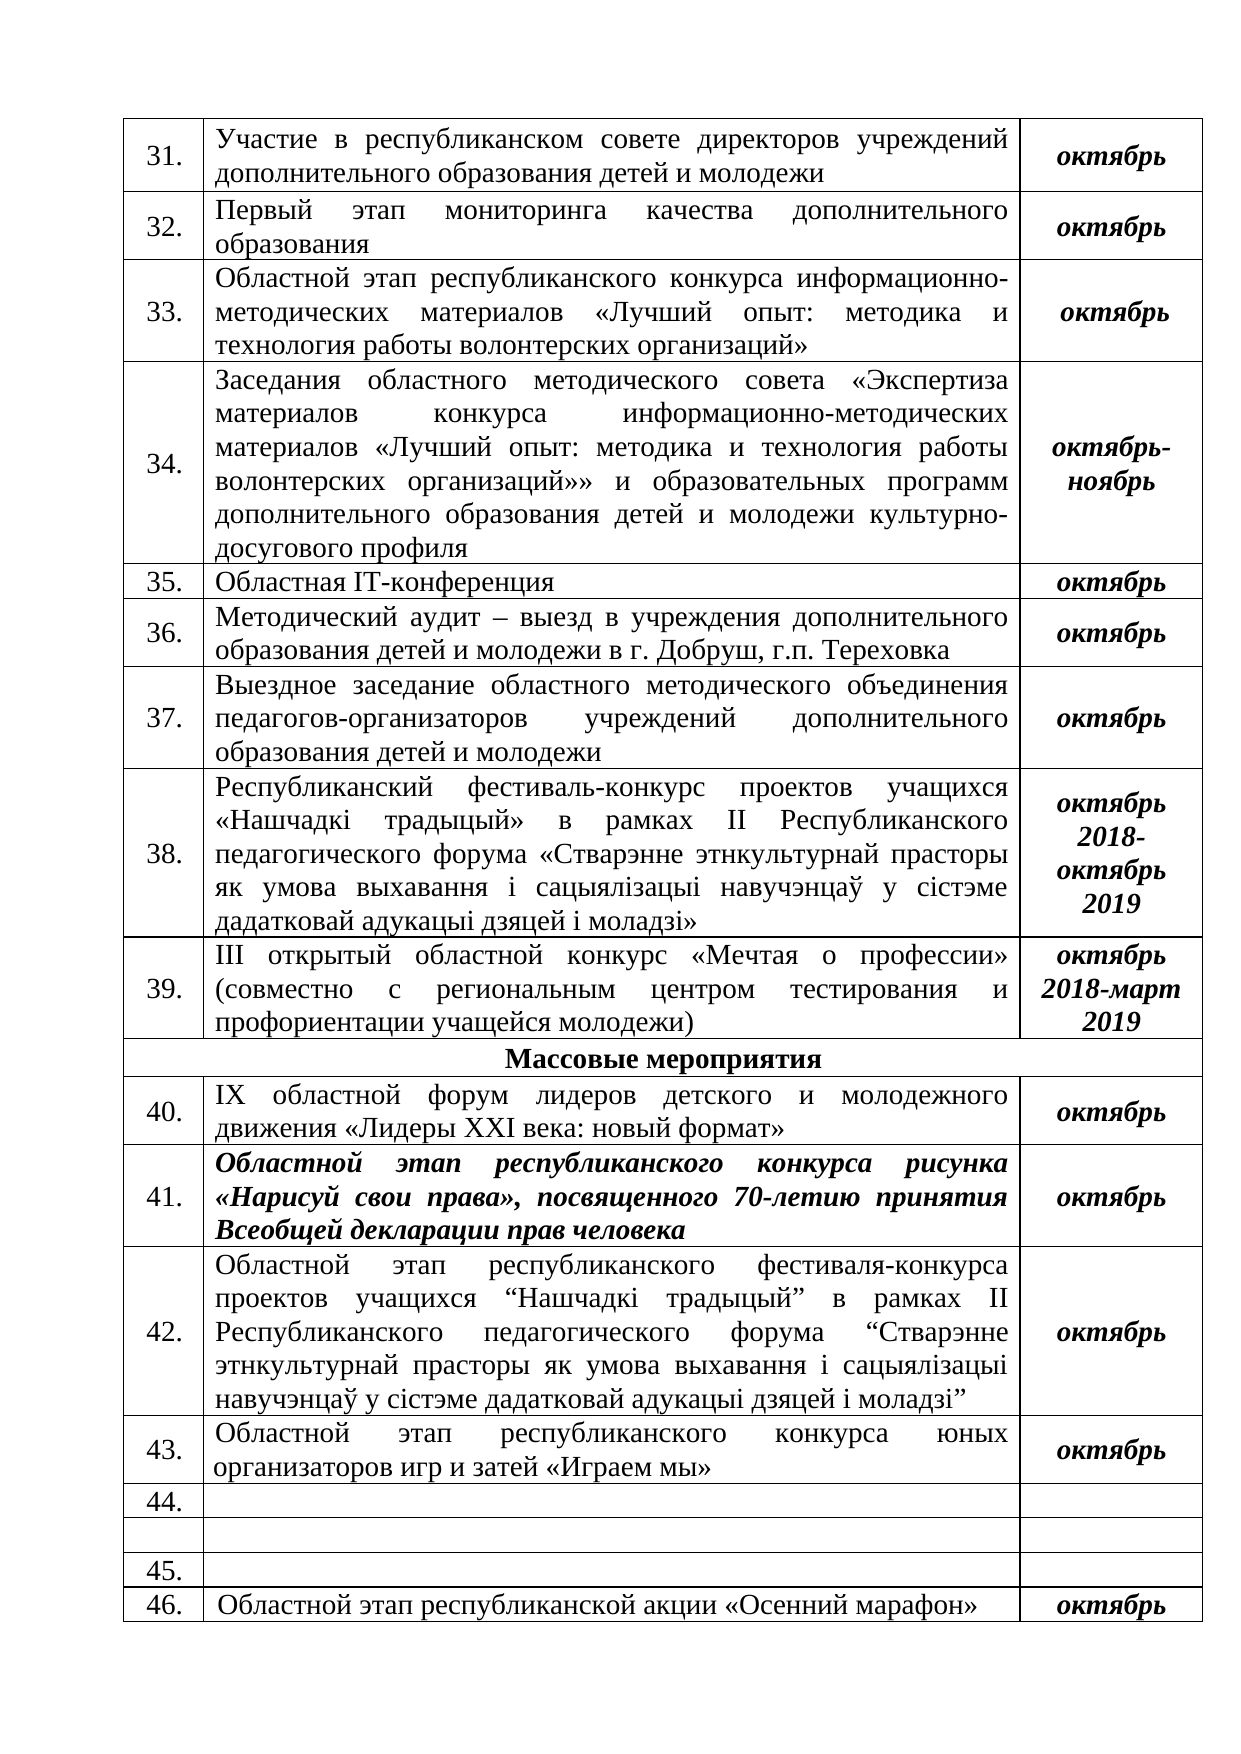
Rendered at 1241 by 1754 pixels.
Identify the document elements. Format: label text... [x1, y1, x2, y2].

table_cell [124, 599, 203, 666]
table_cell октябрь [1021, 1247, 1202, 1414]
table_cell [124, 1553, 203, 1586]
table_cell октябрь [1021, 260, 1202, 361]
table_cell [204, 1518, 1019, 1552]
table_cell октябрь [1021, 564, 1202, 598]
table_cell октябрь [1021, 667, 1202, 768]
table_cell [124, 1518, 203, 1552]
table_cell октябрь [1021, 1416, 1202, 1483]
table_cell Областной этап республиканской акции «Осенний марафон» [204, 1588, 1019, 1621]
table_cell октябрь [1021, 1077, 1202, 1144]
table_cell октябрь [1021, 119, 1202, 191]
table_cell [124, 769, 203, 936]
table_cell [1021, 1553, 1202, 1586]
table_cell [124, 192, 203, 259]
table_cell Республиканский фестиваль-конкурс проектов учащихся «Нашчадкі традыцый» в рамках II Республиканского педагогического форума «Стварэнне этнкультурнай прасторы як умова выхавання і сацыялізацыі навучэнцаў у сістэме дадатковай адукацыі дзяцей і моладзі» [204, 769, 1019, 936]
table_cell Участие в республиканском совете директоров учреждений дополнительного образования детей и молодежи [204, 119, 1019, 191]
table_cell Массовые мероприятия [124, 1039, 1202, 1076]
table_cell [1021, 1484, 1202, 1517]
table_cell октябрь [1021, 599, 1202, 666]
table_cell Областной этап республиканского конкурса юных организаторов игр и затей «Играем мы» [204, 1416, 1019, 1483]
table_cell [124, 1484, 203, 1517]
table_cell Областная IT-конференция [204, 564, 1019, 598]
table_cell октябрь 2018-март 2019 [1021, 938, 1202, 1038]
table_cell Первый этап мониторинга качества дополнительного образования [204, 192, 1019, 259]
table_cell [124, 260, 203, 361]
table_cell Областной этап республиканского фестиваля-конкурса проектов учащихся “Нашчадкі традыцый” в рамках II Республиканского педагогического форума “Стварэнне этнкультурнай прасторы як умова выхавання і сацыялізацыі навучэнцаў у сістэме дадатковай адукацыі дзяцей і моладзі” [204, 1247, 1019, 1414]
table_cell октябрь [1021, 1588, 1202, 1621]
table_cell [1021, 1518, 1202, 1552]
table_cell октябрь-ноябрь [1021, 362, 1202, 563]
table_cell [124, 667, 203, 768]
table_cell [204, 1553, 1019, 1586]
table_cell [204, 1484, 1019, 1517]
table_cell [124, 564, 203, 598]
table_cell IX областной форум лидеров детского и молодежного движения «Лидеры ХХІ века: новый формат» [204, 1077, 1019, 1144]
table_cell Областной этап республиканского конкурса информационно-методических материалов «Лучший опыт: методика и технология работы волонтерских организаций» [204, 260, 1019, 361]
table_cell октябрь [1021, 192, 1202, 259]
table_cell [124, 1145, 203, 1246]
table_cell октябрь [1021, 1145, 1202, 1246]
table_cell [124, 938, 203, 1038]
table_cell [124, 1077, 203, 1144]
table_cell [124, 1588, 203, 1621]
table_cell III открытый областной конкурс «Мечтая о профессии» (совместно с региональным центром тестирования и профориентации учащейся молодежи) [204, 938, 1019, 1038]
table_cell Областной этап республиканского конкурса рисунка «Нарисуй свои права», посвященного 70-летию принятия Всеобщей декларации прав человека [204, 1145, 1019, 1246]
table_cell [124, 119, 203, 191]
table_cell Выездное заседание областного методического объединения педагогов-организаторов учреждений дополнительного образования детей и молодежи [204, 667, 1019, 768]
table_cell Заседания областного методического совета «Экспертиза материалов конкурса информационно-методических материалов «Лучший опыт: методика и технология работы волонтерских организаций»» и образовательных программ дополнительного образования детей и молодежи культурно-досугового профиля [204, 362, 1019, 563]
table_cell [124, 1416, 203, 1483]
table_cell [124, 1247, 203, 1414]
table_cell Методический аудит – выезд в учреждения дополнительного образования детей и молодежи в г. Добруш, г.п. Тереховка [204, 599, 1019, 666]
table_cell [124, 362, 203, 563]
table_cell октябрь 2018-октябрь 2019 [1021, 769, 1202, 936]
